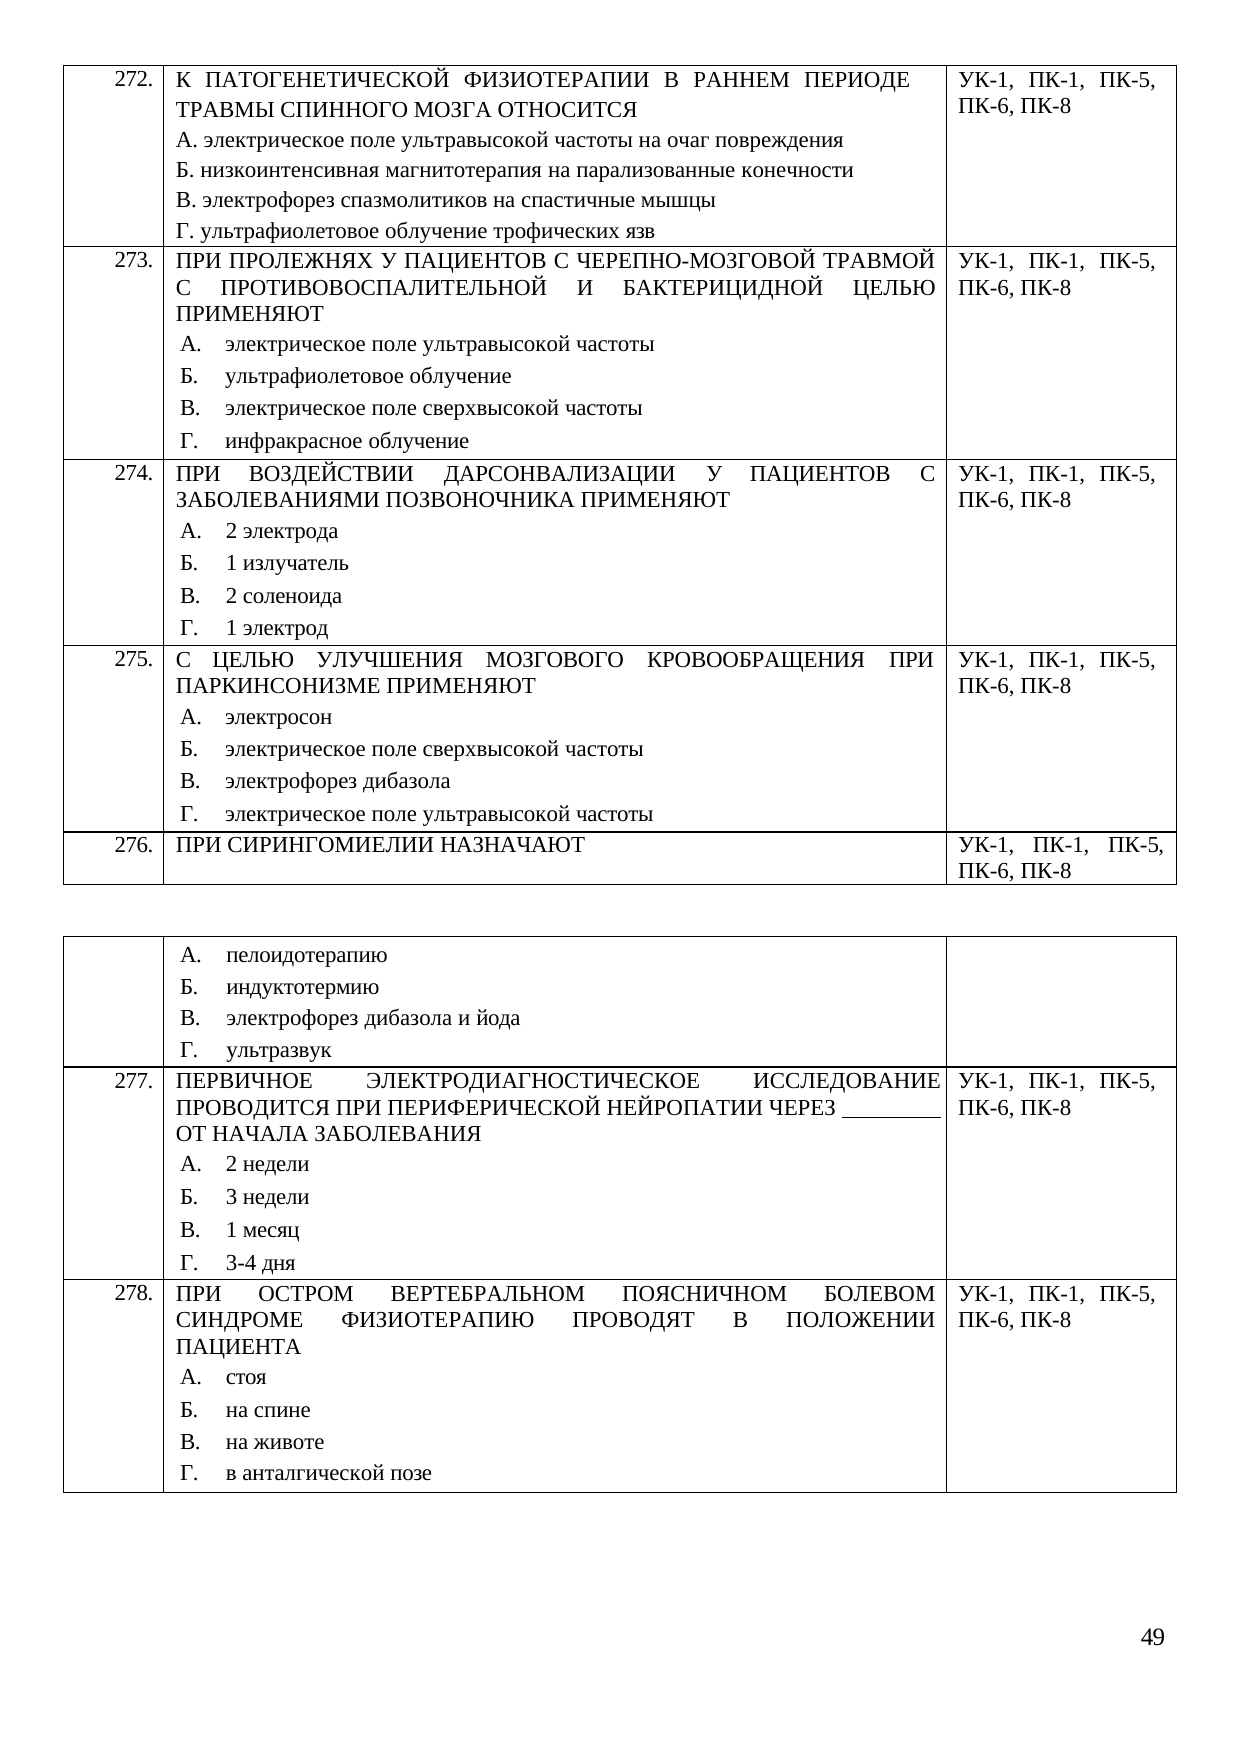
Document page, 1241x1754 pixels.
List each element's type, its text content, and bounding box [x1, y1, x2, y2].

table_cell УК-1, ПК-1, ПК-5, ПК-6, ПК-8 [947, 646, 1176, 831]
table_cell 275. [64, 646, 163, 831]
table_cell ПЕРВИЧНОЕ ЭЛЕКТРОДИАГНОСТИЧЕСКОЕ ИССЛЕДОВАНИЕ ПРОВОДИТСЯ ПРИ ПЕРИФЕРИЧЕСКОЙ НЕЙРОПАТИИ ЧЕРЕЗ ОТ НАЧАЛА ЗАБОЛЕВАНИЯ А. 2 недели Б. 3 недели В. 1 месяц Г. 3-4 дня [164, 1068, 946, 1279]
table_cell 272. [64, 66, 163, 246]
table_cell ПРИ ОСТРОМ ВЕРТЕБРАЛЬНОМ ПОЯСНИЧНОМ БОЛЕВОМ СИНДРОМЕ ФИЗИОТЕРАПИЮ ПРОВОДЯТ В ПОЛОЖЕНИИ ПАЦИЕНТА А. стоя Б. на спине В. на животе Г. в анталгической позе [164, 1280, 946, 1492]
table_cell 277. [64, 1068, 163, 1279]
table_header А. [164, 937, 213, 970]
table_cell ПРИ ПРОЛЕЖНЯХ У ПАЦИЕНТОВ С ЧЕРЕПНО-МОЗГОВОЙ ТРАВМОЙ С ПРОТИВОВОСПАЛИТЕЛЬНОЙ И БАКТЕРИЦИДНОЙ ЦЕЛЬЮ ПРИМЕНЯЮТ А. электрическое поле ультравысокой частоты Б. ультрафиолетовое облучение В. электрическое поле сверхвысокой частоты Г. инфракрасное облучение [164, 247, 946, 459]
table_cell 276. [64, 833, 163, 884]
table_cell УК-1, ПК-1, ПК-5, ПК-6, ПК-8 [947, 460, 1176, 645]
table_cell Г. [164, 1033, 213, 1066]
table_cell С ЦЕЛЬЮ УЛУЧШЕНИЯ МОЗГОВОГО КРОВООБРАЩЕНИЯ ПРИ ПАРКИНСОНИЗМЕ ПРИМЕНЯЮТ А. электросон Б. электрическое поле сверхвысокой частоты В. электрофорез дибазола Г. электрическое поле ультравысокой частоты [164, 646, 946, 831]
table_header [64, 937, 163, 1066]
table_header пелоидотерапию [213, 937, 946, 970]
table_cell индуктотермию [213, 970, 946, 1001]
table_cell УК-1, ПК-1, ПК-5, ПК-6, ПК-8 [947, 247, 1176, 459]
table_cell К ПАТОГЕНЕТИЧЕСКОЙ ФИЗИОТЕРАПИИ В РАННЕМ ПЕРИОДЕ ТРАВМЫ СПИННОГО МОЗГА ОТНОСИТСЯ А. электрическое поле ультравысокой частоты на очаг повреждения Б. низкоинтенсивная магнитотерапия на парализованные конечности В. электрофорез спазмолитиков на спастичные мышцы Г. ультрафиолетовое облучение трофических язв [164, 66, 946, 246]
table_cell ПРИ ВОЗДЕЙСТВИИ ДАРСОНВАЛИЗАЦИИ У ПАЦИЕНТОВ С ЗАБОЛЕВАНИЯМИ ПОЗВОНОЧНИКА ПРИМЕНЯЮТ А. 2 электрода Б. 1 излучатель В. 2 соленоида Г. 1 электрод [164, 460, 946, 645]
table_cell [947, 66, 1176, 246]
table_cell 273. [64, 247, 163, 459]
table_cell Б. [164, 970, 213, 1001]
table_cell электрофорез дибазола и йода [213, 1001, 946, 1033]
table_cell УК-1, ПК-1, ПК-5, ПК-6, ПК-8 [947, 1068, 1176, 1279]
table_cell ПРИ СИРИНГОМИЕЛИИ НАЗНАЧАЮТ [164, 833, 946, 884]
table_cell ультразвук [213, 1033, 946, 1066]
table_cell 274. [64, 460, 163, 645]
table_header [947, 937, 1176, 1066]
table_cell УК-1, ПК-1, ПК-5, ПК-6, ПК-8 [947, 833, 1176, 884]
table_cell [947, 1280, 1176, 1492]
table_cell 278. [64, 1280, 163, 1492]
table_cell В. [164, 1001, 213, 1033]
